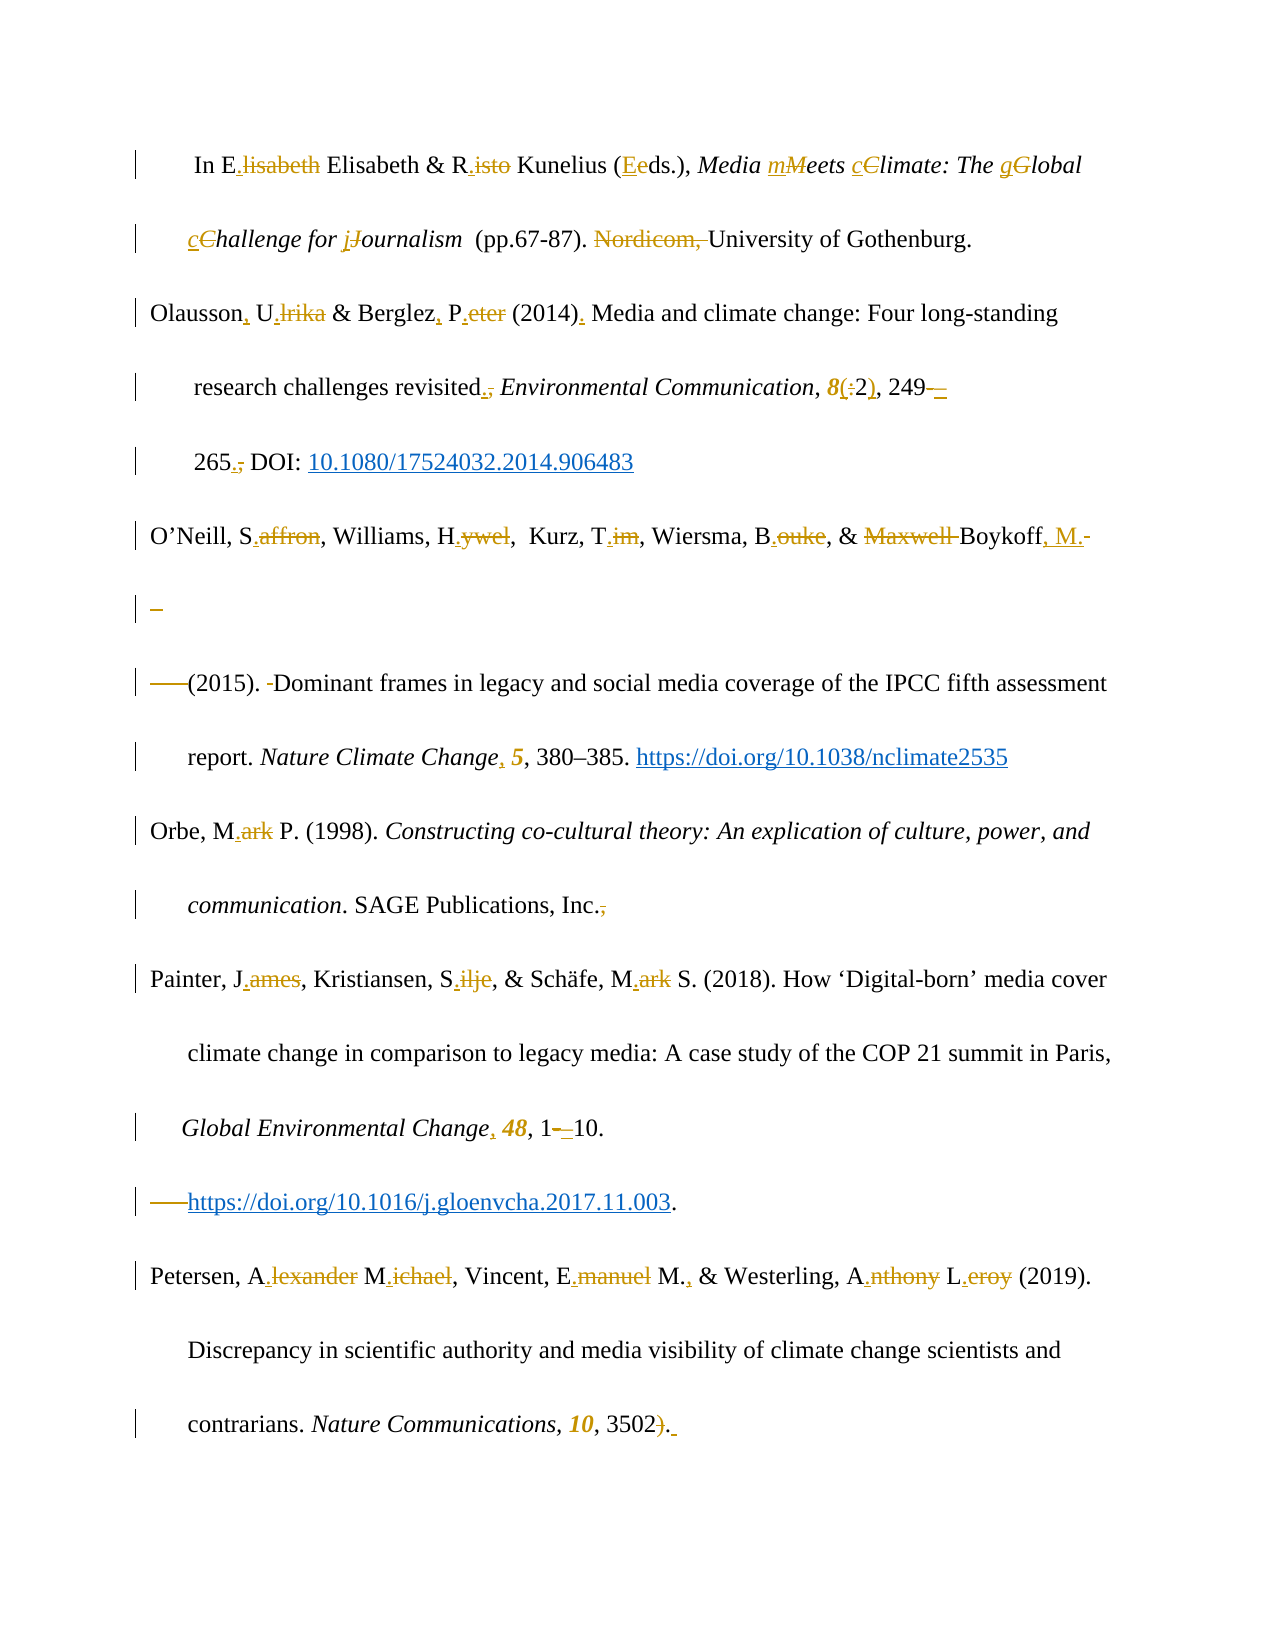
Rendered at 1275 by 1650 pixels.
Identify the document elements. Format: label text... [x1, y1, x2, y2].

text contrarians. Nature Communications, 10, 3502. [150, 1409, 1125, 1438]
text report. Nature Climate Change 5, 380–385. https://doi.org/10.1038/nclimate2535 [150, 742, 1125, 771]
text O’Neill, S, Williams, H, Kurz, T, Wiersma, B, & Boykoff [150, 521, 1125, 549]
text research challenges revisited Environmental Communication, 82, 249 [150, 372, 1125, 401]
text 265 DOI: 10.1080/17524032.2014.906483 [150, 447, 1125, 475]
text Petersen, A M, Vincent, E M. & Westerling, A L (2019). [150, 1261, 1125, 1290]
text climate change in comparison to legacy media: A case study of the COP 21 summit in Paris, [150, 1038, 1125, 1067]
text (2015). Dominant frames in legacy and social media coverage of the IPCC fifth assessment [150, 668, 1125, 696]
text hallenge for ournalism (pp.67-87). University of Gothenburg. [150, 224, 1125, 253]
text communication. SAGE Publications, Inc. [150, 890, 1125, 919]
text Orbe, M P. (1998). Constructing co-cultural theory: An explication of culture, power, and [150, 816, 1125, 845]
text Discrepancy in scientific authority and media visibility of climate change scientists and [150, 1335, 1125, 1364]
text In E Elisabeth & R Kunelius (ds.), Media eets limate: The lobal [150, 150, 1125, 179]
text https://doi.org/10.1016/j.gloenvcha.2017.11.003. [150, 1187, 1125, 1216]
text Olausson U & Berglez P (2014) Media and climate change: Four long-standing [150, 298, 1125, 327]
text Painter, J, Kristiansen, S, & Schäfe, M S. (2018). How ‘Digital-born’ media cover [150, 964, 1125, 993]
text Global Environmental Change 48, 110. [150, 1113, 1125, 1141]
